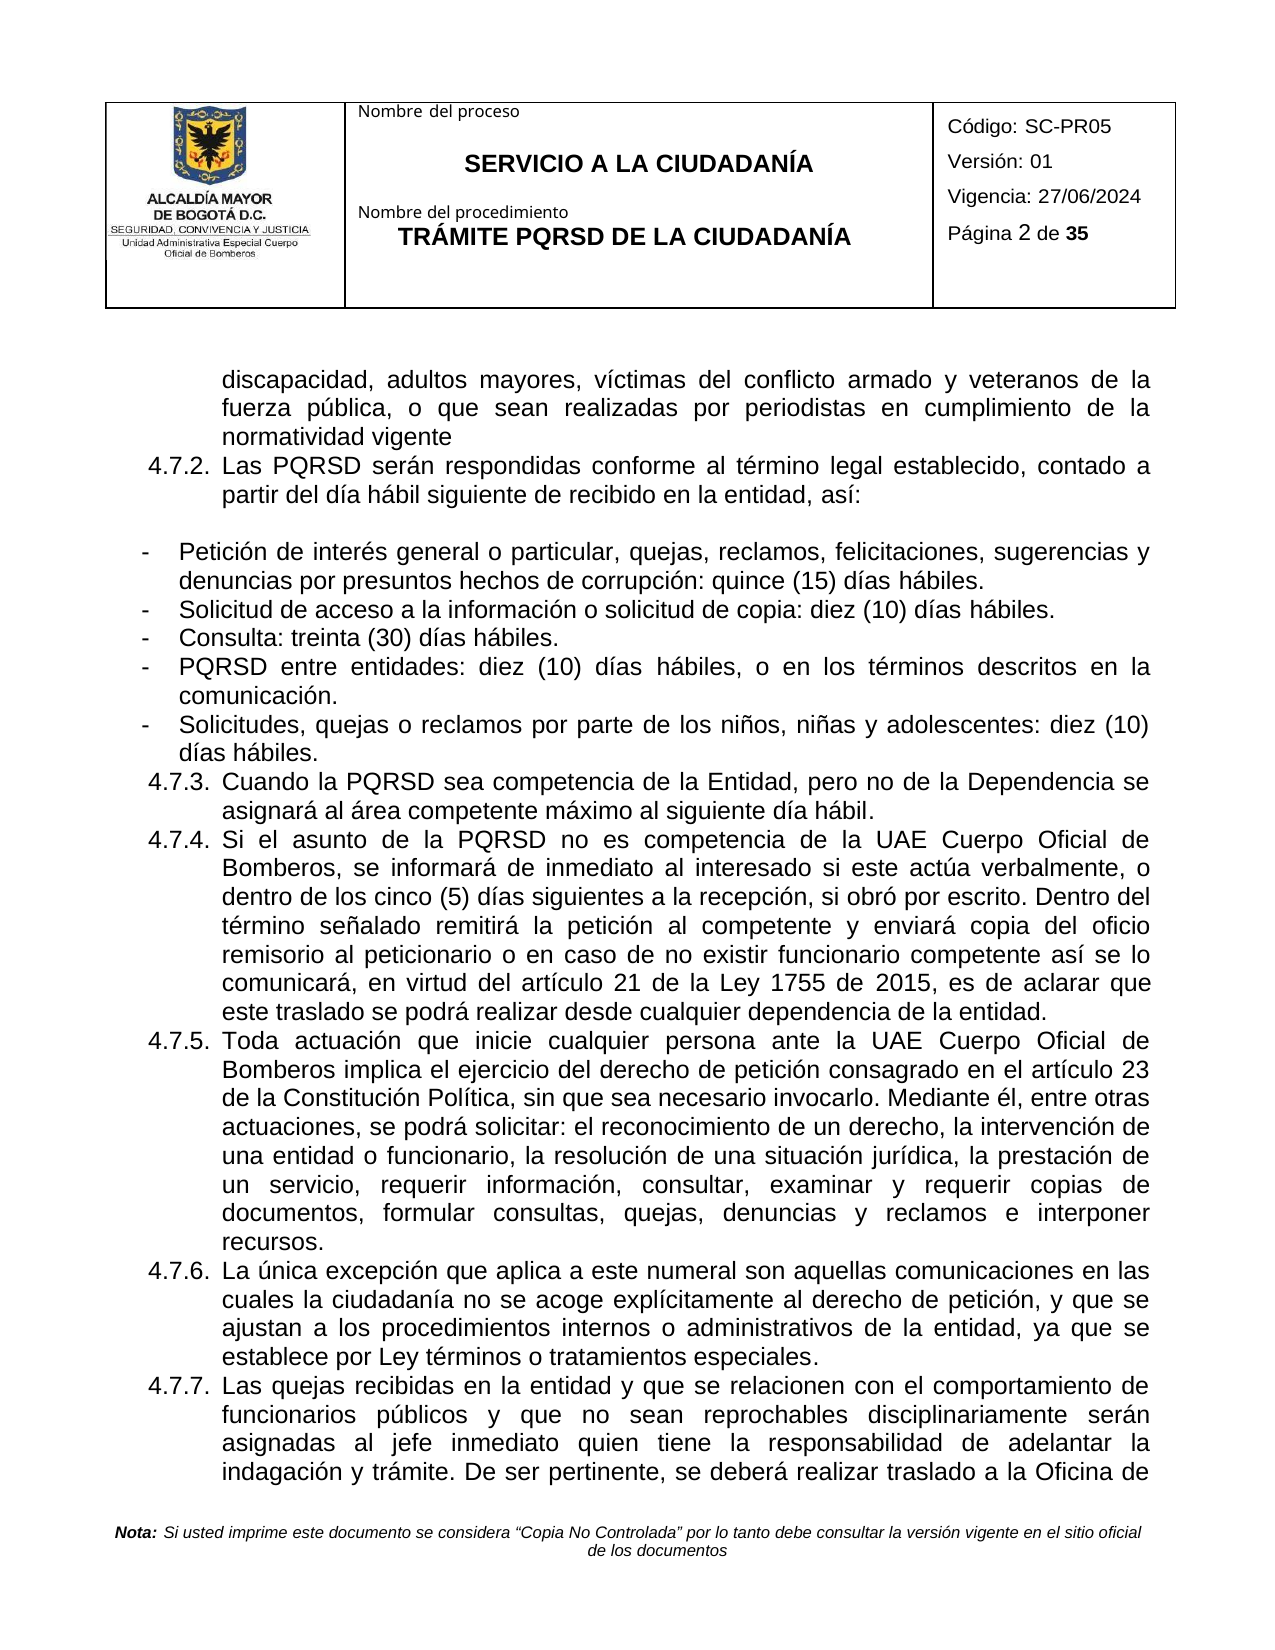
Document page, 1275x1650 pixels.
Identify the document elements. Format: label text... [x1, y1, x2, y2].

picture [106, 103, 311, 260]
list Solicitud de acceso a la información o solicitud de copia: diez (10) días hábiles. [141, 594, 1152, 623]
list Si el asunto de la PQRSD no es competencia de la UAE Cuerpo Oficial de Bomberos, se informará de inmediato al interesado si este actúa verbalmente, o dentro de los cinco (5) días siguientes a la recepción, si obró por escrito. Dentro del término señalado remitirá la petición al competente y enviará copia del oficio remisorio al peticionario o en caso de no existir funcionario competente así se lo comunicará, en virtud del artículo 21 de la Ley 1755 de 2015, es de aclarar que este traslado se podrá realizar desde cualquier dependencia de la entidad. [148, 824, 1152, 1026]
list Solicitudes, quejas o reclamos por parte de los niños, niñas y adolescentes: diez (10) días hábiles. [141, 709, 1152, 767]
list La única excepción que aplica a este numeral son aquellas comunicaciones en las cuales la ciudadanía no se acoge explícitamente al derecho de petición, y que se ajustan a los procedimientos internos o administrativos de la entidad, ya que se establece por Ley términos o tratamientos especiales. [148, 1256, 1152, 1371]
list Consulta: treinta (30) días hábiles. [141, 623, 1152, 652]
list Toda actuación que inicie cualquier persona ante la UAE Cuerpo Oficial de Bomberos implica el ejercicio del derecho de petición consagrado en el artículo 23 de la Constitución Política, sin que sea necesario invocarlo. Mediante él, entre otras actuaciones, se podrá solicitar: el reconocimiento de un derecho, la intervención de una entidad o funcionario, la resolución de una situación jurídica, la prestación de un servicio, requerir información, consultar, examinar y requerir copias de documentos, formular consultas, quejas, denuncias y reclamos e interponer recursos. [148, 1026, 1152, 1256]
list Cuando la PQRSD sea competencia de la Entidad, pero no de la Dependencia se asignará al área competente máximo al siguiente día hábil. [148, 767, 1152, 824]
list Las PQRSD serán respondidas conforme al término legal establecido, contado a partir del día hábil siguiente de recibido en la entidad, así: [148, 451, 1152, 508]
list Petición de interés general o particular, quejas, reclamos, felicitaciones, sugerencias y denuncias por presuntos hechos de corrupción: quince (15) días hábiles. [141, 537, 1152, 594]
list PQRSD entre entidades: diez (10) días hábiles, o en los términos descritos en la comunicación. [141, 652, 1152, 709]
